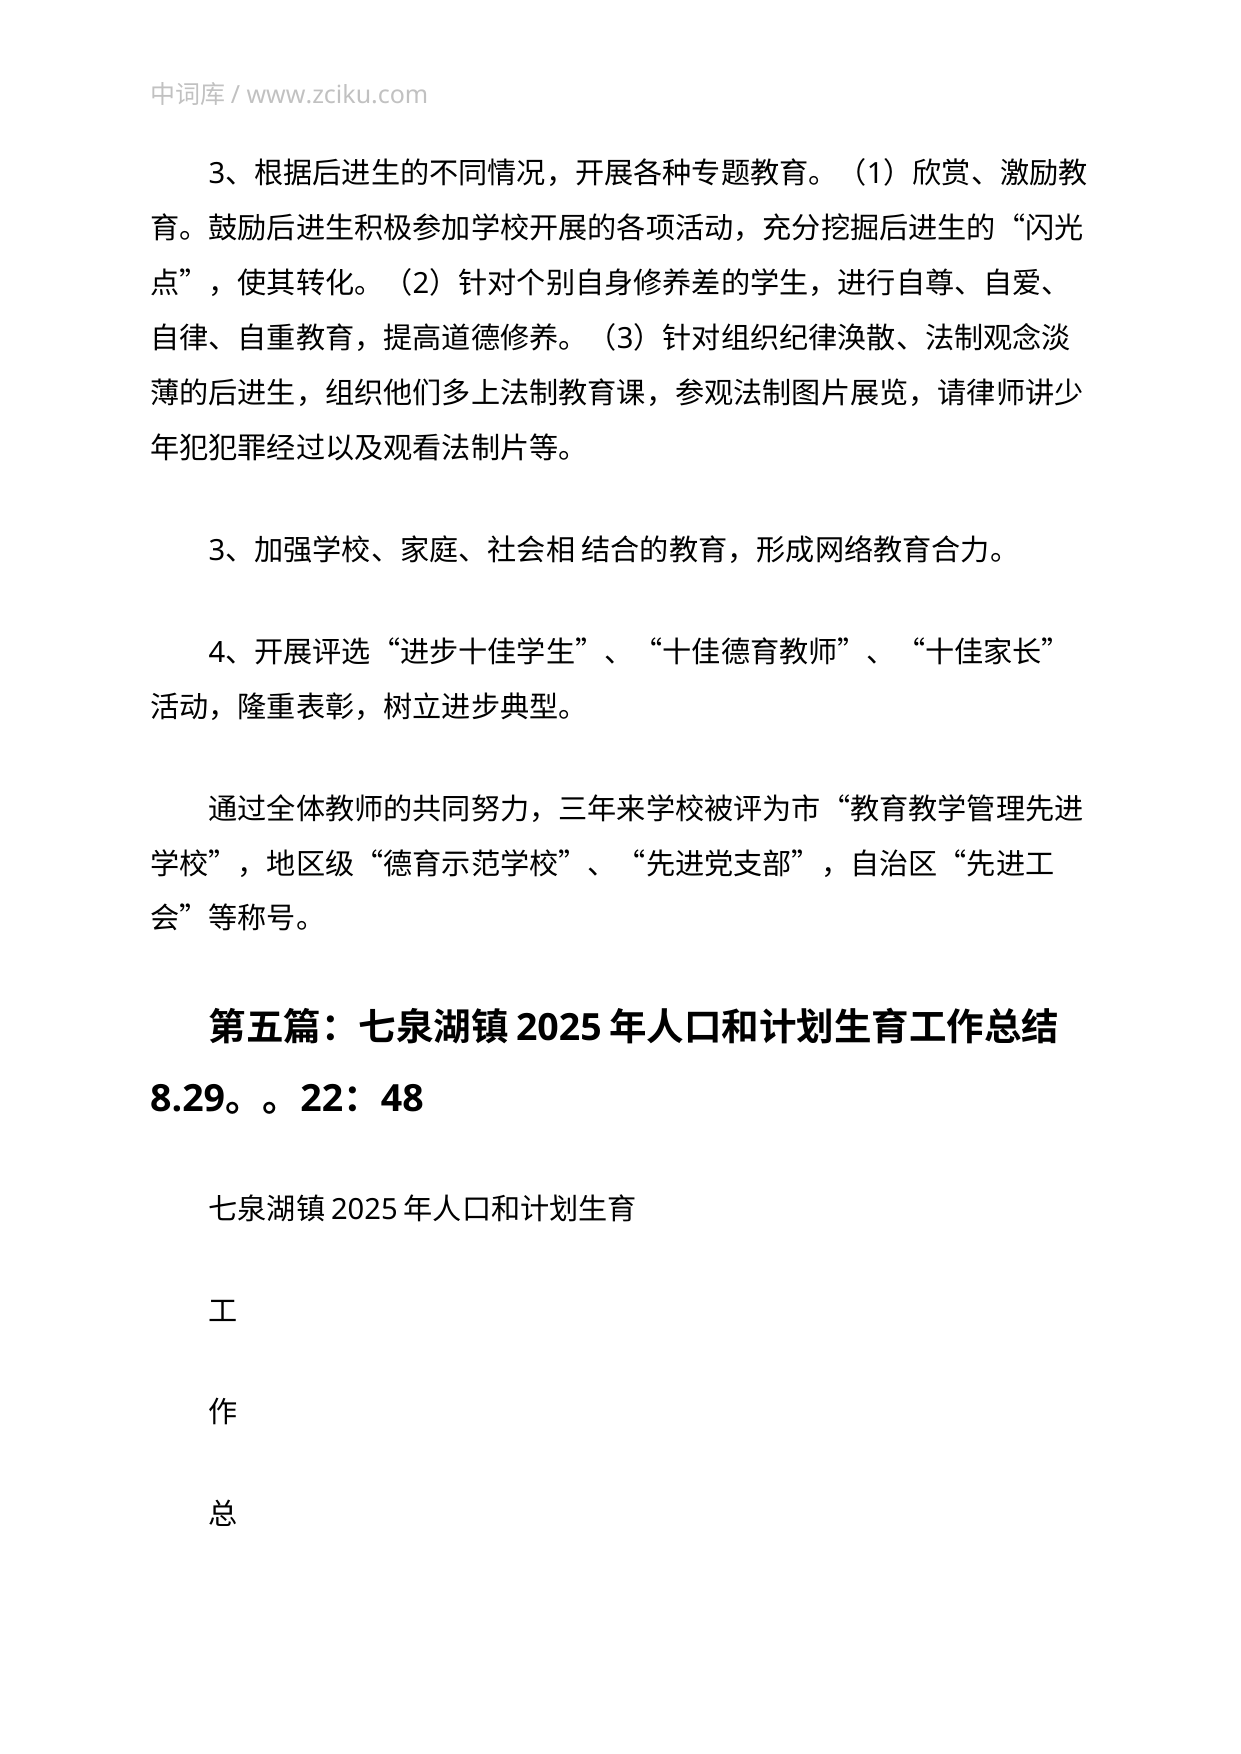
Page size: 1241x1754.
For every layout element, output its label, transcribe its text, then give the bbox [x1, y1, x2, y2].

text 工 [150, 1287, 1090, 1329]
text 3、加强学校、家庭、社会相 结合的教育，形成网络教育合力。 [150, 527, 1090, 569]
text 通过全体教师的共同努力，三年来学校被评为市“教育教学管理先进学校”，地区级“德育示范学校”、“先进党支部”，自治区“先进工会”等称号。 [150, 785, 1090, 937]
text 3、根据后进生的不同情况，开展各种专题教育。（1）欣赏、激励教育。鼓励后进生积极参加学校开展的各项活动，充分挖掘后进生的“闪光点”，使其转化。（2）针对个别自身修养差的学生，进行自尊、自爱、自律、自重教育，提高道德修养。（3）针对组织纪律涣散、法制观念淡薄的后进生，组织他们多上法制教育课，参观法制图片展览，请律师讲少年犯犯罪经过以及观看法制片等。 [150, 150, 1090, 467]
text 七泉湖镇2025年人口和计划生育 [150, 1185, 1090, 1228]
text 4、开展评选“进步十佳学生”、“十佳德育教师”、“十佳家长”活动，隆重表彰，树立进步典型。 [150, 628, 1090, 726]
text 第五篇：七泉湖镇2025年人口和计划生育工作总结8.29。。22：48 [150, 997, 1090, 1122]
text 作 [150, 1389, 1090, 1431]
text 总 [150, 1491, 1090, 1533]
